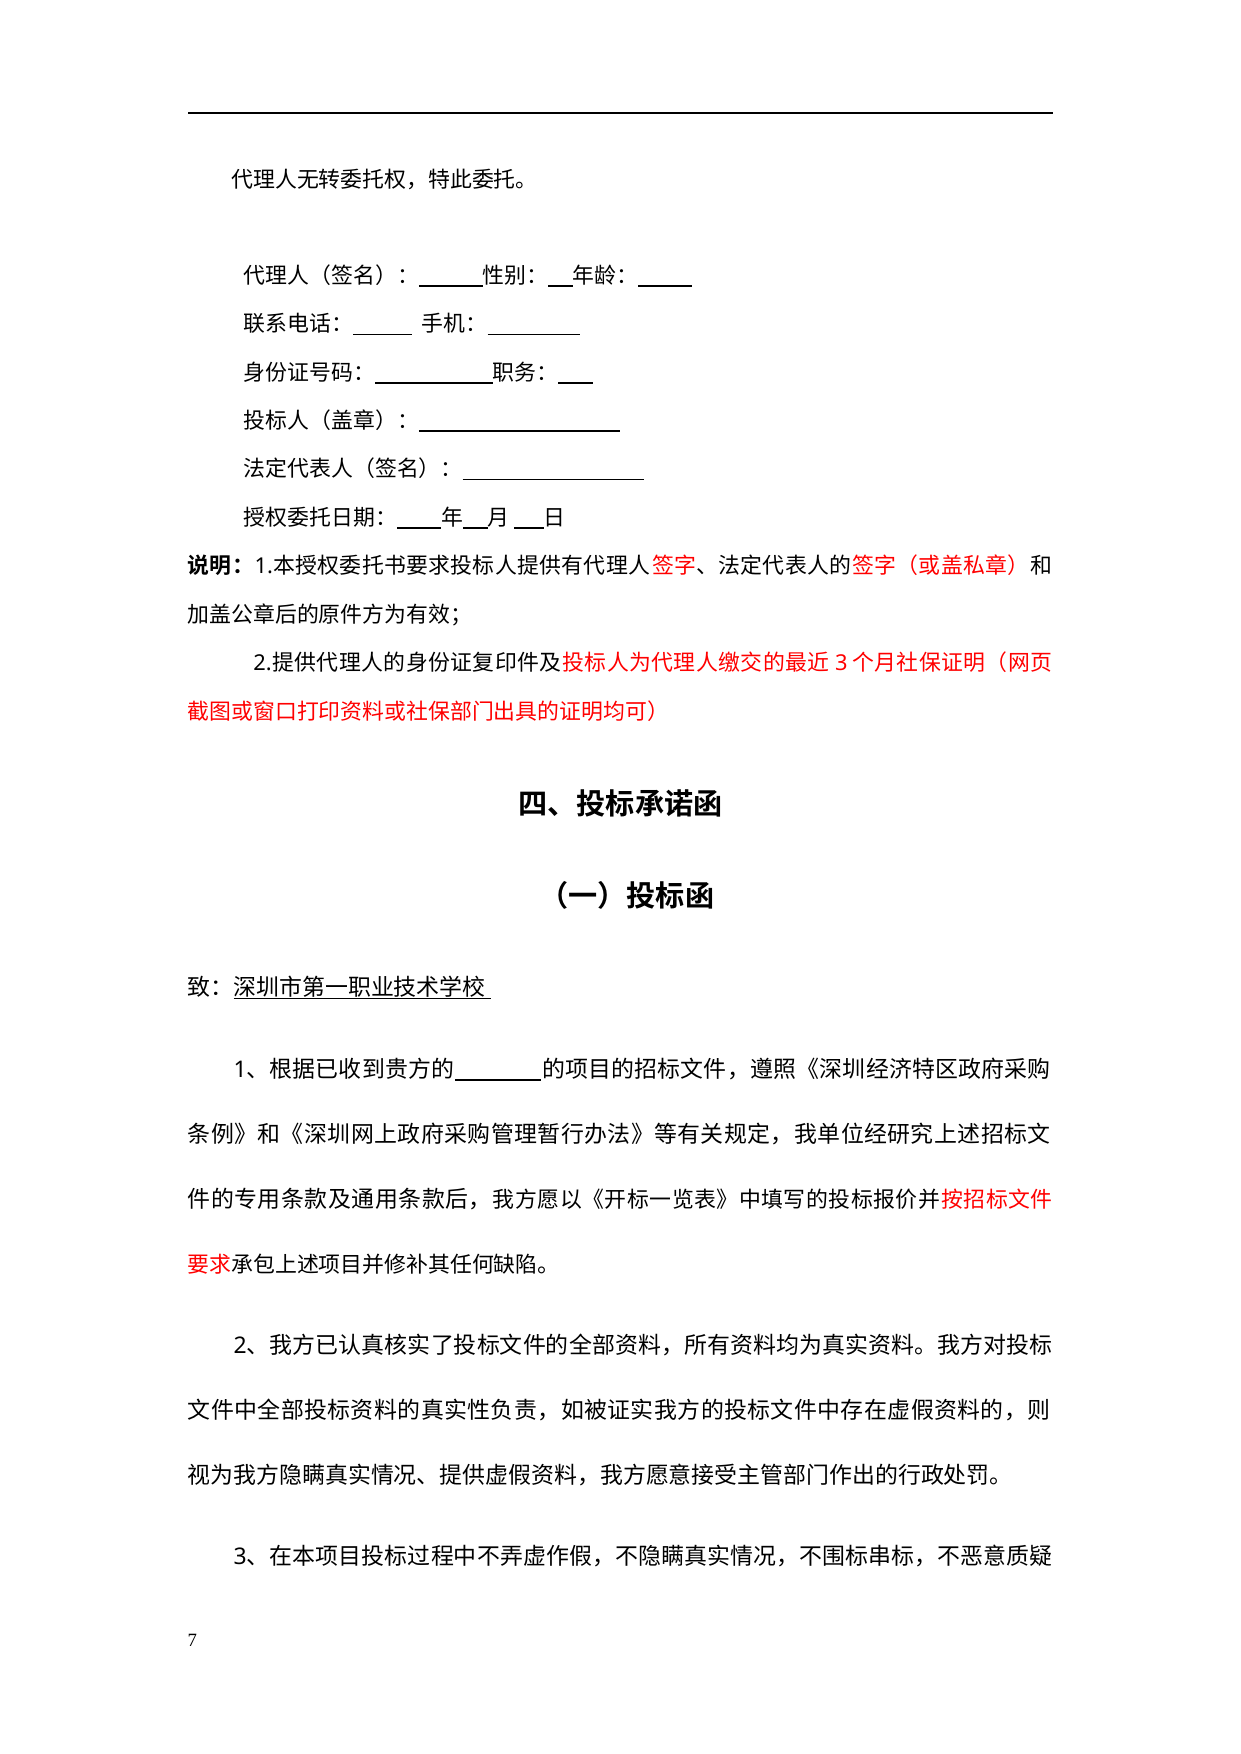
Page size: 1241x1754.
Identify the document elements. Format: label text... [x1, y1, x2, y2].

text 代理人无转委托权，特此委托。 [187, 162, 1053, 194]
text 致：深圳市第一职业技术学校 [187, 953, 1053, 1018]
text 投标人（盖章）： [244, 403, 1053, 435]
text 代理人（签名）： 性别： 年龄： [244, 258, 1053, 290]
text 2.提供代理人的身份证复印件及投标人为代理人缴交的最近3个月社保证明（网页截图或窗口打印资料或社保部门出具的证明均可） [187, 645, 1053, 726]
text 说明：1.本授权委托书要求投标人提供有代理人签字、法定代表人的签字（或盖私章）和加盖公章后的原件方为有效； [187, 548, 1053, 629]
text 联系电话： 手机： [244, 306, 1053, 338]
text 身份证号码： 职务： [244, 354, 1053, 387]
subtitle （一）投标函 [187, 861, 1053, 926]
text 授权委托日期： 年 月 日 [244, 499, 1053, 532]
text 2、我方已认真核实了投标文件的全部资料，所有资料均为真实资料。我方对投标文件中全部投标资料的真实性负责，如被证实我方的投标文件中存在虚假资料的，则视为我方隐瞒真实情况、提供虚假资料，我方愿意接受主管部门作出的行政处罚。 [187, 1311, 1053, 1506]
text 四、投标承诺函 [187, 769, 1053, 834]
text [187, 1522, 1053, 1587]
list 根据已收到贵方的 的项目的招标文件，遵照《深圳经济特区政府采购条例》和《深圳网上政府采购管理暂行办法》等有关规定，我单位经研究上述招标文件的专用条款及通用条款后，我方愿以《开标一览表》中填写的投标报价并按招标文件要求承包上述项目并修补其任何缺陷。 [187, 1035, 1053, 1295]
text 法定代表人（签名）： [244, 451, 1053, 483]
